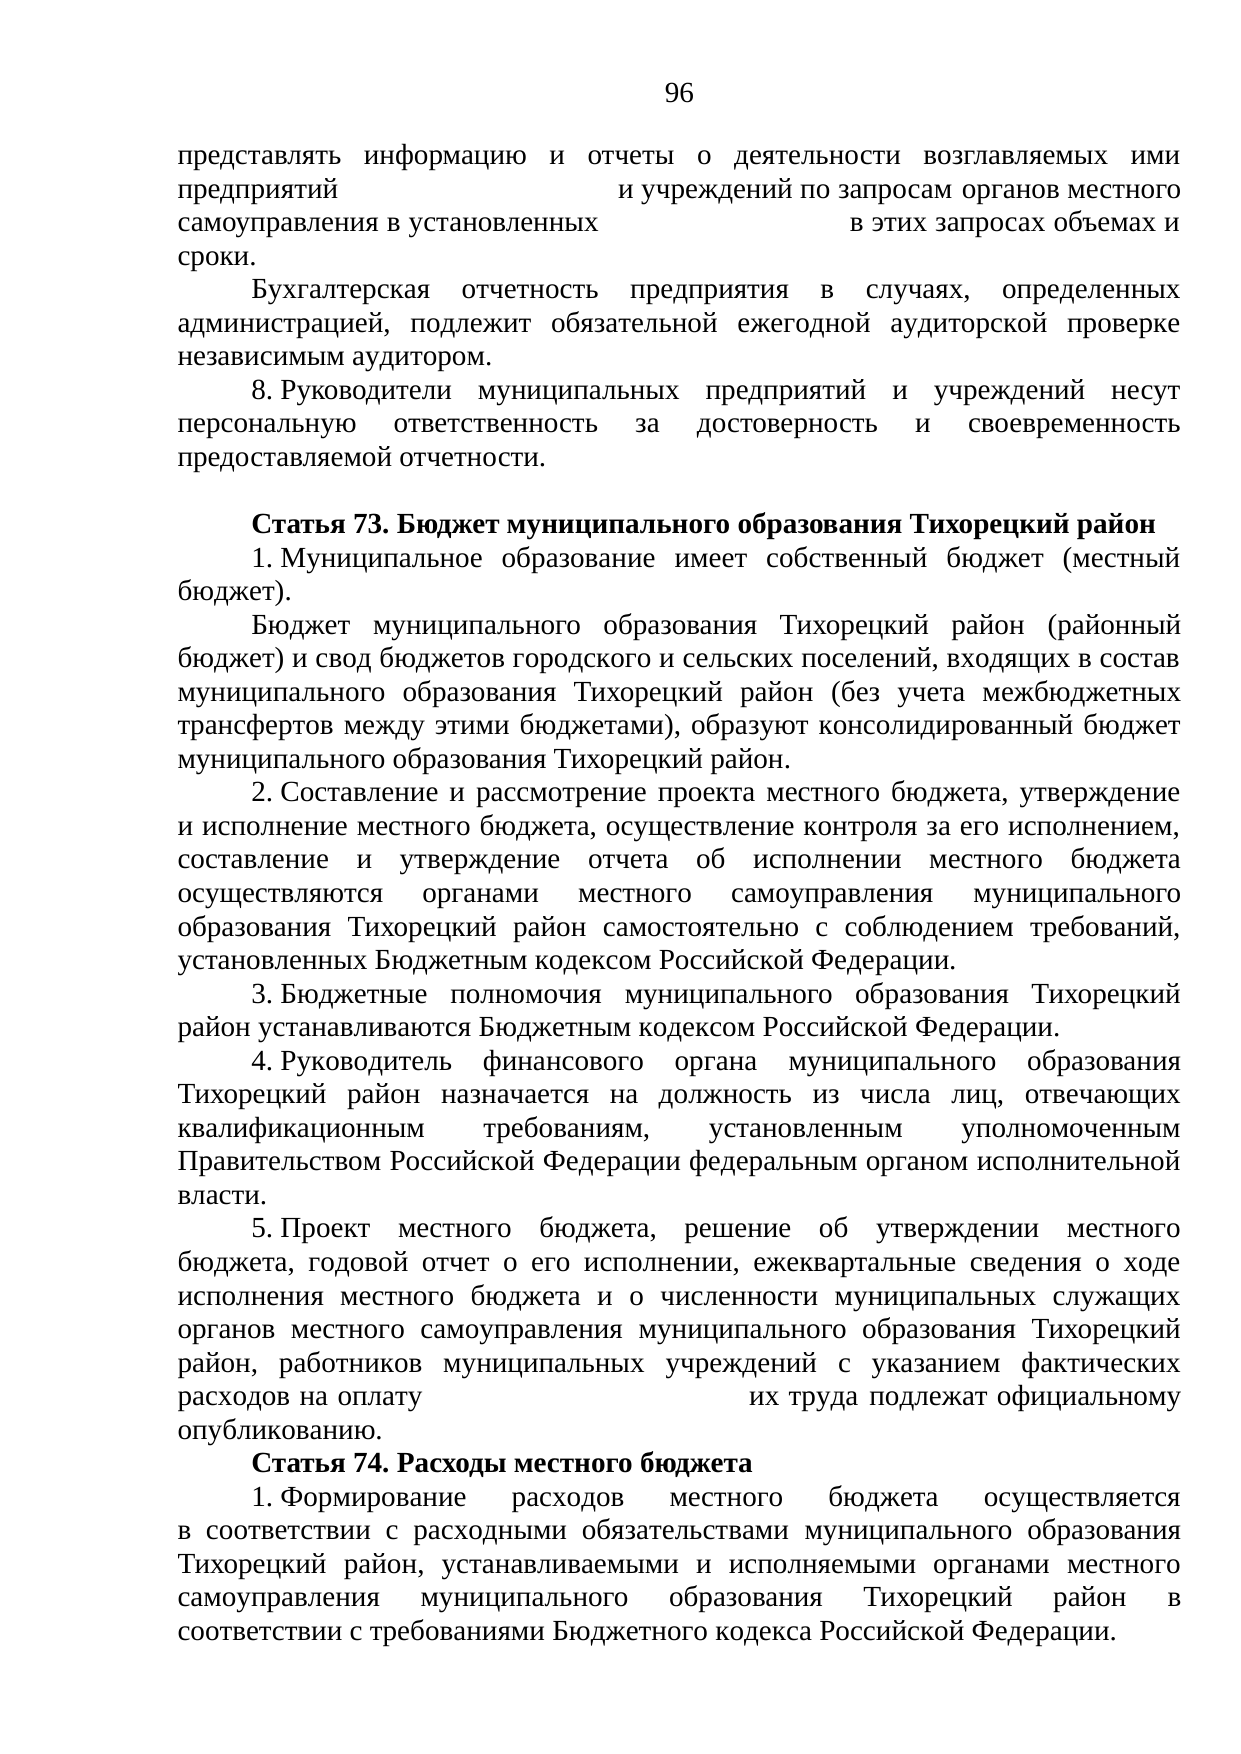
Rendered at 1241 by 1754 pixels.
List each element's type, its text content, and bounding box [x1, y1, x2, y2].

text 2. Составление и рассмотрение проекта местного бюджета, утверждение и исполнение местного бюджета, осуществление контроля за его исполнением, составление и утверждение отчета об исполнении местного бюджета осуществляются органами местного самоуправления муниципального образования Тихорецкий район самостоятельно с соблюдением требований, установленных Бюджетным кодексом Российской Федерации. [177, 774, 1181, 976]
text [177, 137, 1181, 271]
text 1. Муниципальное образование имеет собственный бюджет (местный бюджет). [177, 540, 1181, 607]
text 3. Бюджетные полномочия муниципального образования Тихорецкий район устанавливаются Бюджетным кодексом Российской Федерации. [177, 976, 1181, 1043]
text 5. Проект местного бюджета, решение об утверждении местного бюджета, годовой отчет о его исполнении, ежеквартальные сведения о ходе исполнения местного бюджета и о численности муниципальных служащих органов местного самоуправления муниципального образования Тихорецкий район, работников муниципальных учреждений с указанием фактических расходов на оплату их труда подлежат официальному опубликованию. [177, 1211, 1181, 1445]
subtitle Статья 73. Бюджет муниципального образования Тихорецкий район [177, 506, 1181, 540]
text 1. Формирование расходов местного бюджета осуществляется в соответствии с расходными обязательствами муниципального образования Тихорецкий район, устанавливаемыми и исполняемыми органами местного самоуправления муниципального образования Тихорецкий район в соответствии с требованиями Бюджетного кодекса Российской Федерации. [177, 1479, 1181, 1647]
text Бухгалтерская отчетность предприятия в случаях, определенных администрацией, подлежит обязательной ежегодной аудиторской проверке независимым аудитором. [177, 271, 1181, 372]
text 4. Руководитель финансового органа муниципального образования Тихорецкий район назначается на должность из числа лиц, отвечающих квалификационным требованиям, установленным уполномоченным Правительством Российской Федерации федеральным органом исполнительной власти. [177, 1043, 1181, 1211]
text 8. Руководители муниципальных предприятий и учреждений несут персональную ответственность за достоверность и своевременность предоставляемой отчетности. [177, 372, 1181, 473]
subtitle Статья 74. Расходы местного бюджета [177, 1445, 1181, 1479]
text Бюджет муниципального образования Тихорецкий район (районный бюджет) и свод бюджетов городского и сельских поселений, входящих в состав муниципального образования Тихорецкий район (без учета межбюджетных трансфертов между этими бюджетами), образуют консолидированный бюджет муниципального образования Тихорецкий район. [177, 607, 1181, 774]
